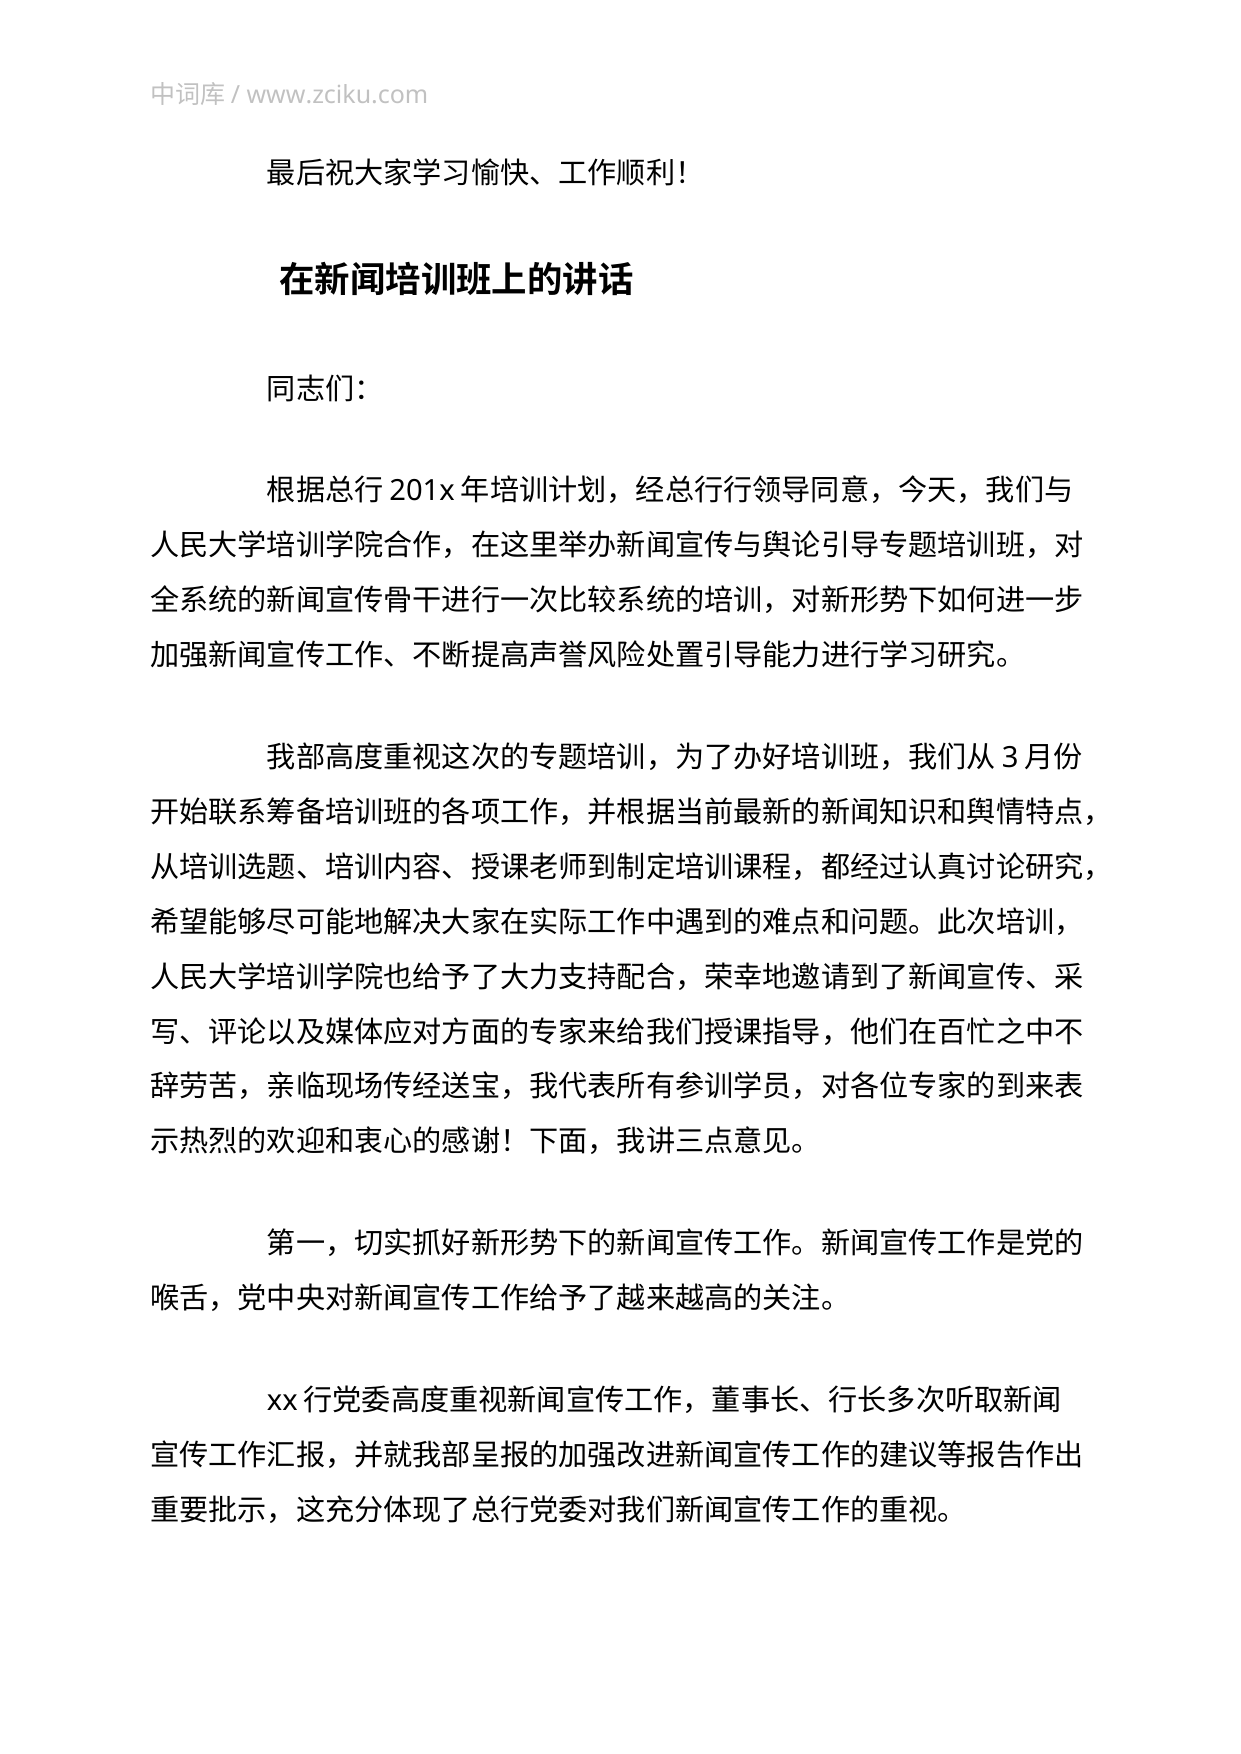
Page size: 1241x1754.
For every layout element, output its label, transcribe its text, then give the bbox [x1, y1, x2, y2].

text 同志们： [150, 365, 1090, 407]
text 最后祝大家学习愉快、工作顺利！ [150, 150, 1090, 192]
text 第一，切实抓好新形势下的新闻宣传工作。新闻宣传工作是党的喉舌，党中央对新闻宣传工作给予了越来越高的关注。 [150, 1220, 1090, 1317]
text xx行党委高度重视新闻宣传工作，董事长、行长多次听取新闻宣传工作汇报，并就我部呈报的加强改进新闻宣传工作的建议等报告作出重要批示，这充分体现了总行党委对我们新闻宣传工作的重视。 [150, 1376, 1090, 1528]
text 我部高度重视这次的专题培训，为了办好培训班，我们从3月份开始联系筹备培训班的各项工作，并根据当前最新的新闻知识和舆情特点，从培训选题、培训内容、授课老师到制定培训课程，都经过认真讨论研究，希望能够尽可能地解决大家在实际工作中遇到的难点和问题。此次培训，人民大学培训学院也给予了大力支持配合，荣幸地邀请到了新闻宣传、采写、评论以及媒体应对方面的专家来给我们授课指导，他们在百忙之中不辞劳苦，亲临现场传经送宝，我代表所有参训学员，对各位专家的到来表示热烈的欢迎和衷心的感谢！下面，我讲三点意见。 [150, 733, 1090, 1160]
text 在新闻培训班上的讲话 [150, 252, 1090, 303]
text 根据总行201x年培训计划，经总行行领导同意，今天，我们与人民大学培训学院合作，在这里举办新闻宣传与舆论引导专题培训班，对全系统的新闻宣传骨干进行一次比较系统的培训，对新形势下如何进一步加强新闻宣传工作、不断提高声誉风险处置引导能力进行学习研究。 [150, 467, 1090, 674]
